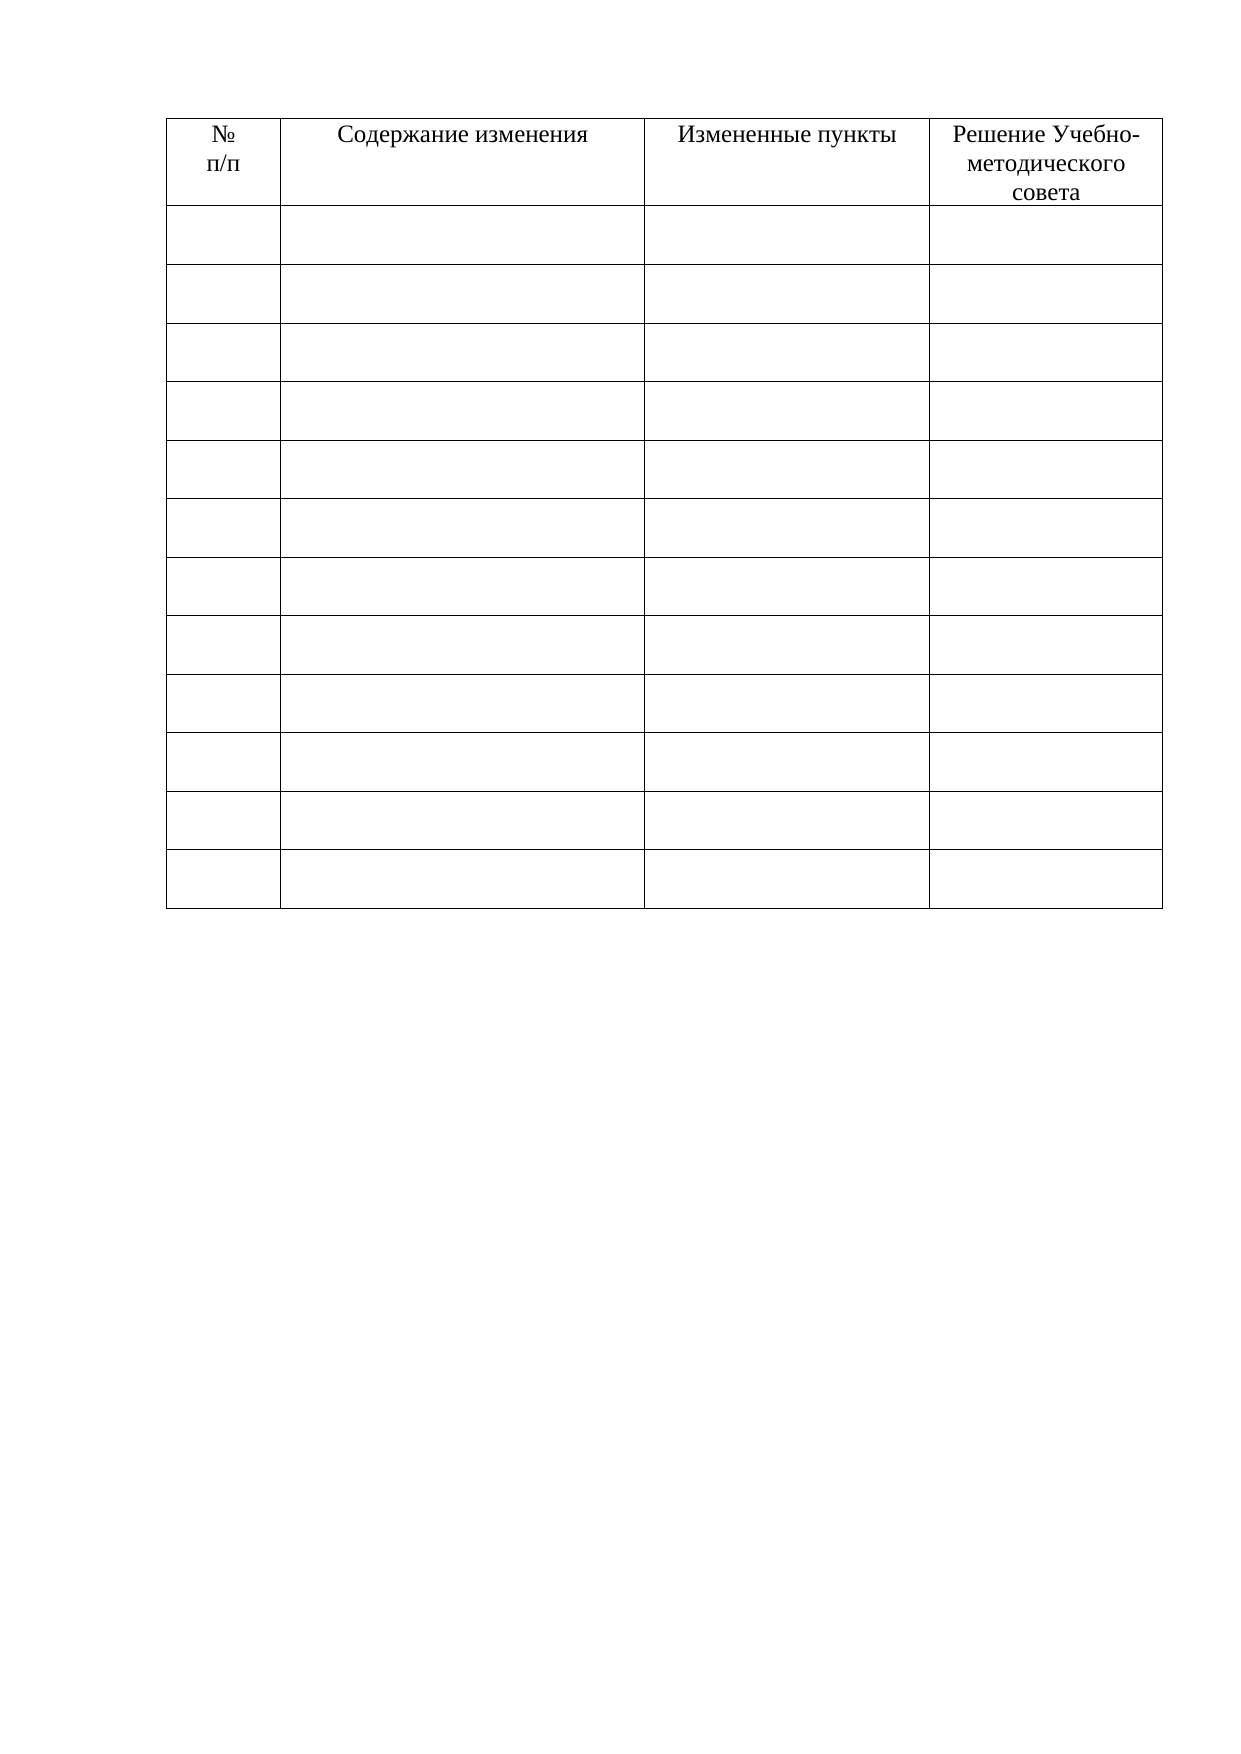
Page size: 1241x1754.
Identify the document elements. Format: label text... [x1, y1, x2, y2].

table_cell [930, 558, 1162, 615]
table_cell [930, 850, 1162, 908]
table_cell [645, 675, 929, 732]
table_cell [167, 558, 280, 615]
table_cell [167, 675, 280, 732]
table_cell [645, 206, 929, 264]
table_header № п/п [167, 119, 280, 205]
table_cell [281, 265, 644, 322]
table_cell [930, 382, 1162, 439]
table_cell [281, 206, 644, 264]
table_cell [930, 441, 1162, 498]
table_cell [281, 558, 644, 615]
table_cell [167, 206, 280, 264]
table_cell [281, 675, 644, 732]
table_cell [167, 382, 280, 439]
table_cell [645, 850, 929, 908]
table_cell [281, 324, 644, 381]
table_cell [645, 441, 929, 498]
table_cell [167, 324, 280, 381]
table_cell [930, 792, 1162, 849]
table_cell [645, 265, 929, 322]
table_cell [645, 324, 929, 381]
table_cell [645, 558, 929, 615]
table_cell [645, 792, 929, 849]
table_cell [930, 499, 1162, 557]
table_cell [645, 733, 929, 791]
table_cell [645, 382, 929, 439]
table_header Решение Учебно-методического совета [930, 119, 1162, 205]
table_cell [167, 499, 280, 557]
table_cell [281, 733, 644, 791]
table_cell [281, 382, 644, 439]
table_cell [281, 792, 644, 849]
table_cell [281, 499, 644, 557]
table_cell [167, 616, 280, 674]
table_header Измененные пункты [645, 119, 929, 205]
table_cell [167, 265, 280, 322]
table_cell [167, 733, 280, 791]
table_cell [930, 616, 1162, 674]
table_cell [930, 675, 1162, 732]
table_cell [167, 850, 280, 908]
table_cell [281, 850, 644, 908]
table_cell [167, 441, 280, 498]
table_cell [645, 616, 929, 674]
table_cell [930, 733, 1162, 791]
table_cell [645, 499, 929, 557]
table_cell [281, 441, 644, 498]
table_header Содержание изменения [281, 119, 644, 205]
table_cell [930, 206, 1162, 264]
table_cell [930, 324, 1162, 381]
table_cell [930, 265, 1162, 322]
table_cell [167, 792, 280, 849]
table_cell [281, 616, 644, 674]
